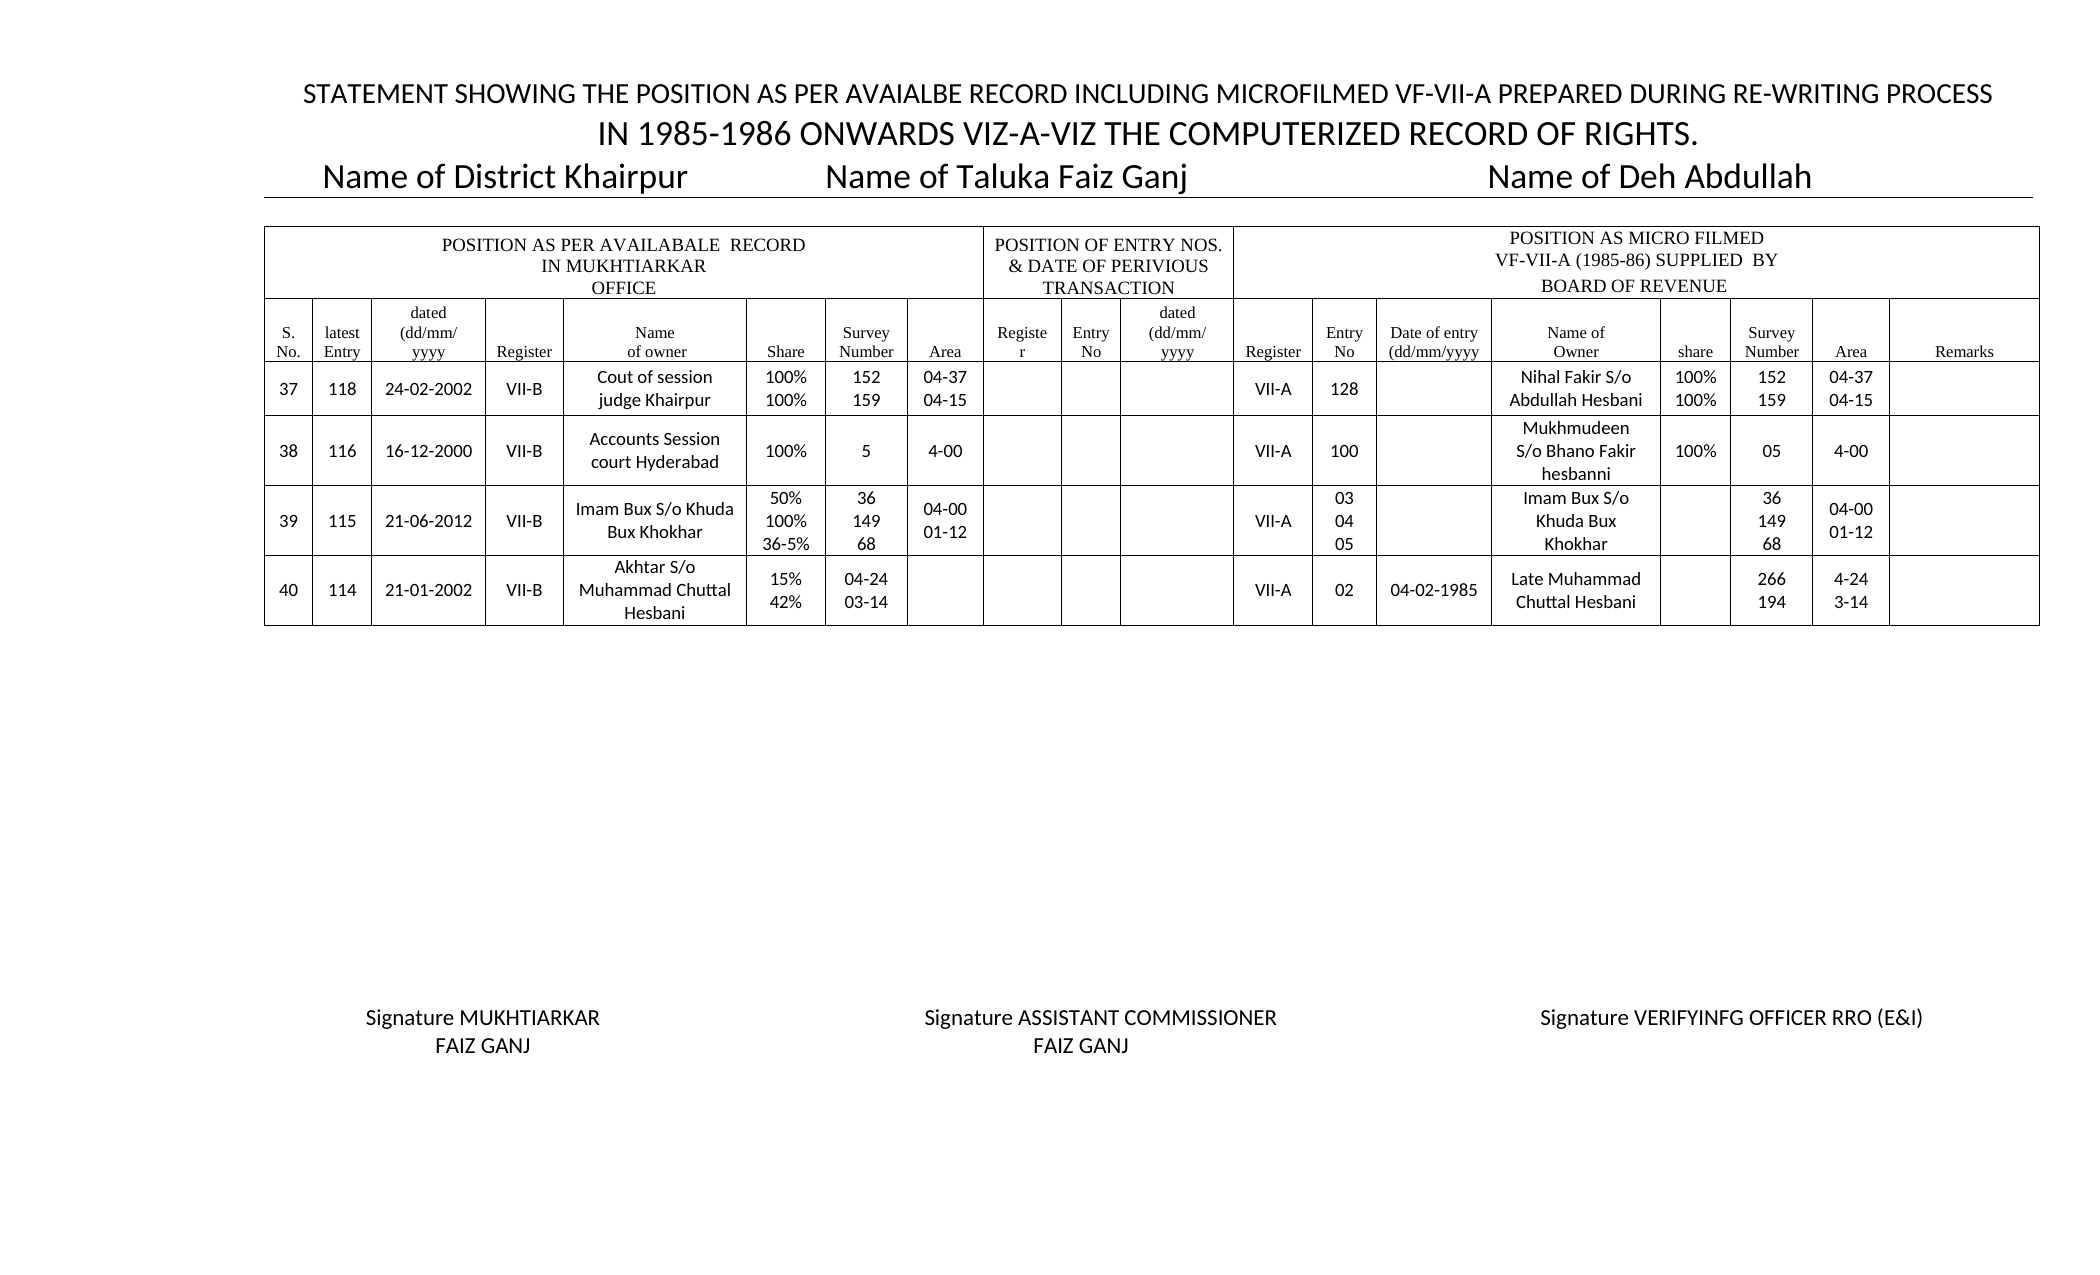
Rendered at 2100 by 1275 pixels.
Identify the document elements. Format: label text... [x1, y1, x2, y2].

table_cell 118 [313, 362, 371, 415]
table_cell 4-24 3-14 [1813, 556, 1889, 624]
table_cell Area [908, 299, 983, 361]
table_cell share [1661, 299, 1730, 361]
table_cell Date of entry (dd/mm/yyyy [1377, 299, 1491, 361]
table_cell Accounts Session court Hyderabad [564, 416, 746, 485]
table_cell 152 159 [826, 362, 907, 415]
table_cell 37 [265, 362, 312, 415]
table_cell Register [486, 299, 563, 361]
table_cell Remarks [1890, 299, 2039, 361]
table_cell Mukhmudeen S/o Bhano Fakir hesbanni [1492, 416, 1660, 485]
table_cell 21-06-2012 [372, 486, 485, 555]
table_header POSITION AS PER AVAILABALE RECORD IN MUKHTIARKAR OFFICE [265, 227, 983, 298]
table_cell [1121, 416, 1233, 485]
table_cell 100% 100% [1661, 362, 1730, 415]
table_cell [1377, 486, 1491, 555]
table_cell 02 [1313, 556, 1376, 624]
table_cell 116 [313, 416, 371, 485]
table_cell [1890, 362, 2039, 415]
table_cell 15% 42% [747, 556, 825, 624]
table_cell 04-02-1985 [1377, 556, 1491, 624]
table_cell 266 194 [1731, 556, 1812, 624]
table_cell [984, 362, 1061, 415]
table_cell 03 04 05 [1313, 486, 1376, 555]
table_cell Survey Number [1731, 299, 1812, 361]
table_cell [984, 416, 1061, 485]
table_cell Register [984, 299, 1061, 361]
table_cell Share [747, 299, 825, 361]
table_cell Cout of session judge Khairpur [564, 362, 746, 415]
table_cell 21-01-2002 [372, 556, 485, 624]
table_cell [1062, 416, 1120, 485]
table_cell VII-A [1234, 556, 1312, 624]
table_cell Akhtar S/o Muhammad Chuttal Hesbani [564, 556, 746, 624]
table_cell 04-00 01-12 [1813, 486, 1889, 555]
table_cell VII-A [1234, 486, 1312, 555]
table_cell [908, 556, 983, 624]
table_cell Name of Owner [1492, 299, 1660, 361]
table_cell 100% [747, 416, 825, 485]
table_cell Entry No [1062, 299, 1120, 361]
table_cell 5 [826, 416, 907, 485]
table_cell 36 149 68 [1731, 486, 1812, 555]
table_cell VII-B [486, 556, 563, 624]
table_cell [984, 486, 1061, 555]
table_cell 115 [313, 486, 371, 555]
table_cell 39 [265, 486, 312, 555]
table_cell 36 149 68 [826, 486, 907, 555]
table_cell Imam Bux S/o Khuda Bux Khokhar [564, 486, 746, 555]
table_cell Nihal Fakir S/o Abdullah Hesbani [1492, 362, 1660, 415]
table_cell Entry No [1313, 299, 1376, 361]
table_cell [1121, 486, 1233, 555]
table_cell [1062, 556, 1120, 624]
table_cell VII-B [486, 362, 563, 415]
table_cell 04-37 04-15 [1813, 362, 1889, 415]
table_cell Survey Number [826, 299, 907, 361]
table_cell 4-00 [1813, 416, 1889, 485]
table_cell Name of owner [564, 299, 746, 361]
table_cell 40 [265, 556, 312, 624]
table_cell VII-B [486, 486, 563, 555]
table_cell 38 [265, 416, 312, 485]
table_cell VII-A [1234, 416, 1312, 485]
table_cell [1121, 362, 1233, 415]
table_cell 4-00 [908, 416, 983, 485]
table_cell 24-02-2002 [372, 362, 485, 415]
table_cell 128 [1313, 362, 1376, 415]
table_cell [1890, 416, 2039, 485]
table_cell [1661, 556, 1730, 624]
table_cell 50% 100% 36-5% [747, 486, 825, 555]
table_cell [1890, 486, 2039, 555]
table_cell latest Entry [313, 299, 371, 361]
table_cell [1377, 416, 1491, 485]
table_cell 100 [1313, 416, 1376, 485]
table_cell [1661, 486, 1730, 555]
table_cell 152 159 [1731, 362, 1812, 415]
table_cell VII-B [486, 416, 563, 485]
table_cell 100% [1661, 416, 1730, 485]
table_cell S. No. [265, 299, 312, 361]
table_cell [1121, 556, 1233, 624]
table_cell Imam Bux S/o Khuda Bux Khokhar [1492, 486, 1660, 555]
table_cell [1062, 486, 1120, 555]
table_cell [1890, 556, 2039, 624]
table_cell Area [1813, 299, 1889, 361]
table_cell VII-A [1234, 362, 1312, 415]
table_header POSITION AS MICRO FILMED VF-VII-A (1985-86) SUPPLIED BY BOARD OF REVENUE [1234, 227, 2039, 298]
table_cell 05 [1731, 416, 1812, 485]
table_cell [1062, 362, 1120, 415]
table_header POSITION OF ENTRY NOS. & DATE OF PERIVIOUS TRANSACTION [984, 227, 1233, 298]
table_cell 04-37 04-15 [908, 362, 983, 415]
table_cell dated (dd/mm/yyyy [1121, 299, 1233, 361]
table_cell 16-12-2000 [372, 416, 485, 485]
table_cell Register [1234, 299, 1312, 361]
table_cell 114 [313, 556, 371, 624]
table_cell 04-00 01-12 [908, 486, 983, 555]
table_cell [1377, 362, 1491, 415]
table_cell [984, 556, 1061, 624]
table_cell Late Muhammad Chuttal Hesbani [1492, 556, 1660, 624]
table_cell dated (dd/mm/yyyy [372, 299, 485, 361]
table_cell 04-24 03-14 [826, 556, 907, 624]
table_cell 100% 100% [747, 362, 825, 415]
